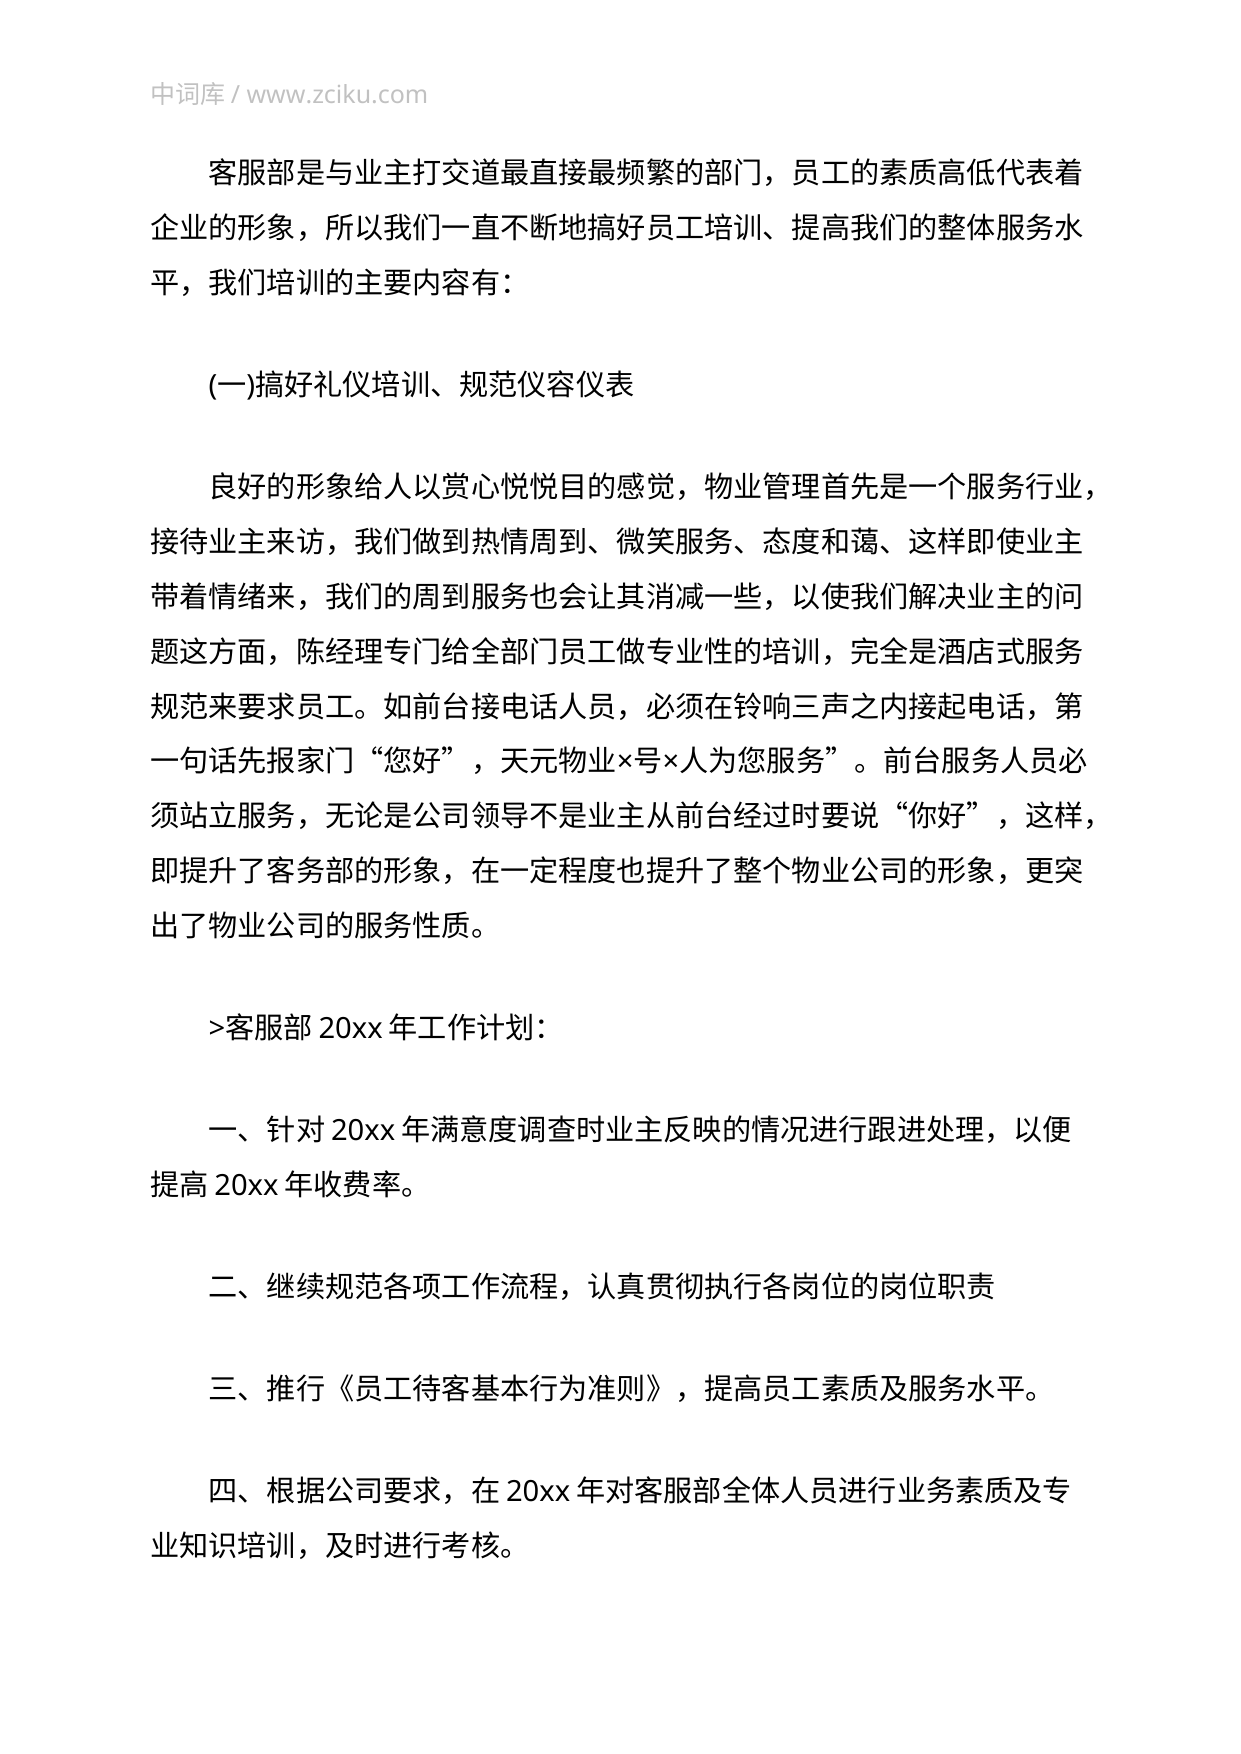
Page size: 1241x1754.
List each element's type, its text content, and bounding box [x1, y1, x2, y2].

text 一、针对20xx年满意度调查时业主反映的情况进行跟进处理，以便提高20xx年收费率。 [150, 1107, 1090, 1204]
text 四、根据公司要求，在20xx年对客服部全体人员进行业务素质及专业知识培训，及时进行考核。 [150, 1467, 1090, 1564]
text 良好的形象给人以赏心悦悦目的感觉，物业管理首先是一个服务行业，接待业主来访，我们做到热情周到、微笑服务、态度和蔼、这样即使业主带着情绪来，我们的周到服务也会让其消减一些，以使我们解决业主的问题这方面，陈经理专门给全部门员工做专业性的培训，完全是酒店式服务规范来要求员工。如前台接电话人员，必须在铃响三声之内接起电话，第一句话先报家门“您好”，天元物业×号×人为您服务”。前台服务人员必须站立服务，无论是公司领导不是业主从前台经过时要说“你好”，这样，即提升了客务部的形象，在一定程度也提升了整个物业公司的形象，更突出了物业公司的服务性质。 [150, 463, 1090, 945]
text 客服部是与业主打交道最直接最频繁的部门，员工的素质高低代表着企业的形象，所以我们一直不断地搞好员工培训、提高我们的整体服务水平，我们培训的主要内容有： [150, 150, 1090, 302]
text (一)搞好礼仪培训、规范仪容仪表 [150, 362, 1090, 404]
text 二、继续规范各项工作流程，认真贯彻执行各岗位的岗位职责 [150, 1263, 1090, 1306]
text 三、推行《员工待客基本行为准则》，提高员工素质及服务水平。 [150, 1365, 1090, 1408]
text >客服部20xx年工作计划： [150, 1004, 1090, 1047]
